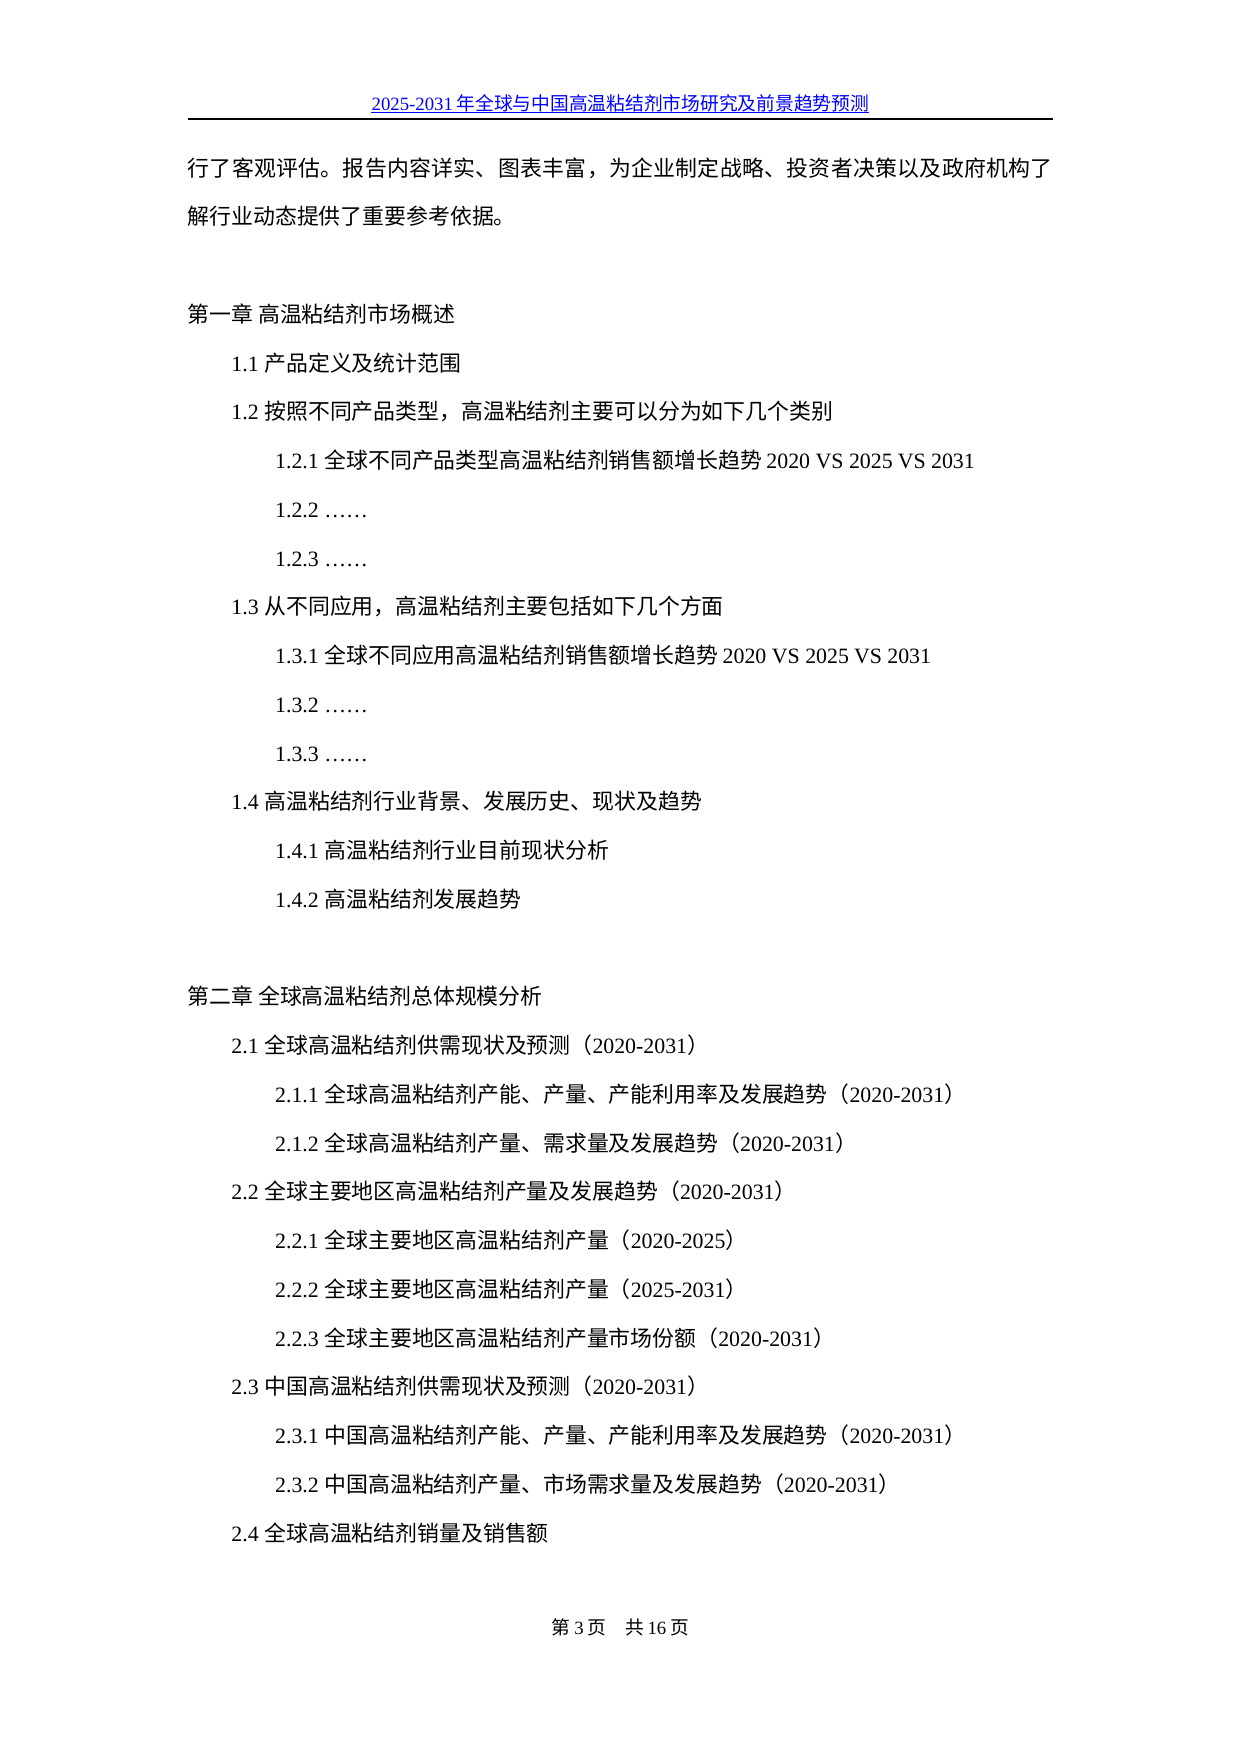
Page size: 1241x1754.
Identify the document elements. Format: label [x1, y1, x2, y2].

text [187, 150, 1053, 1548]
